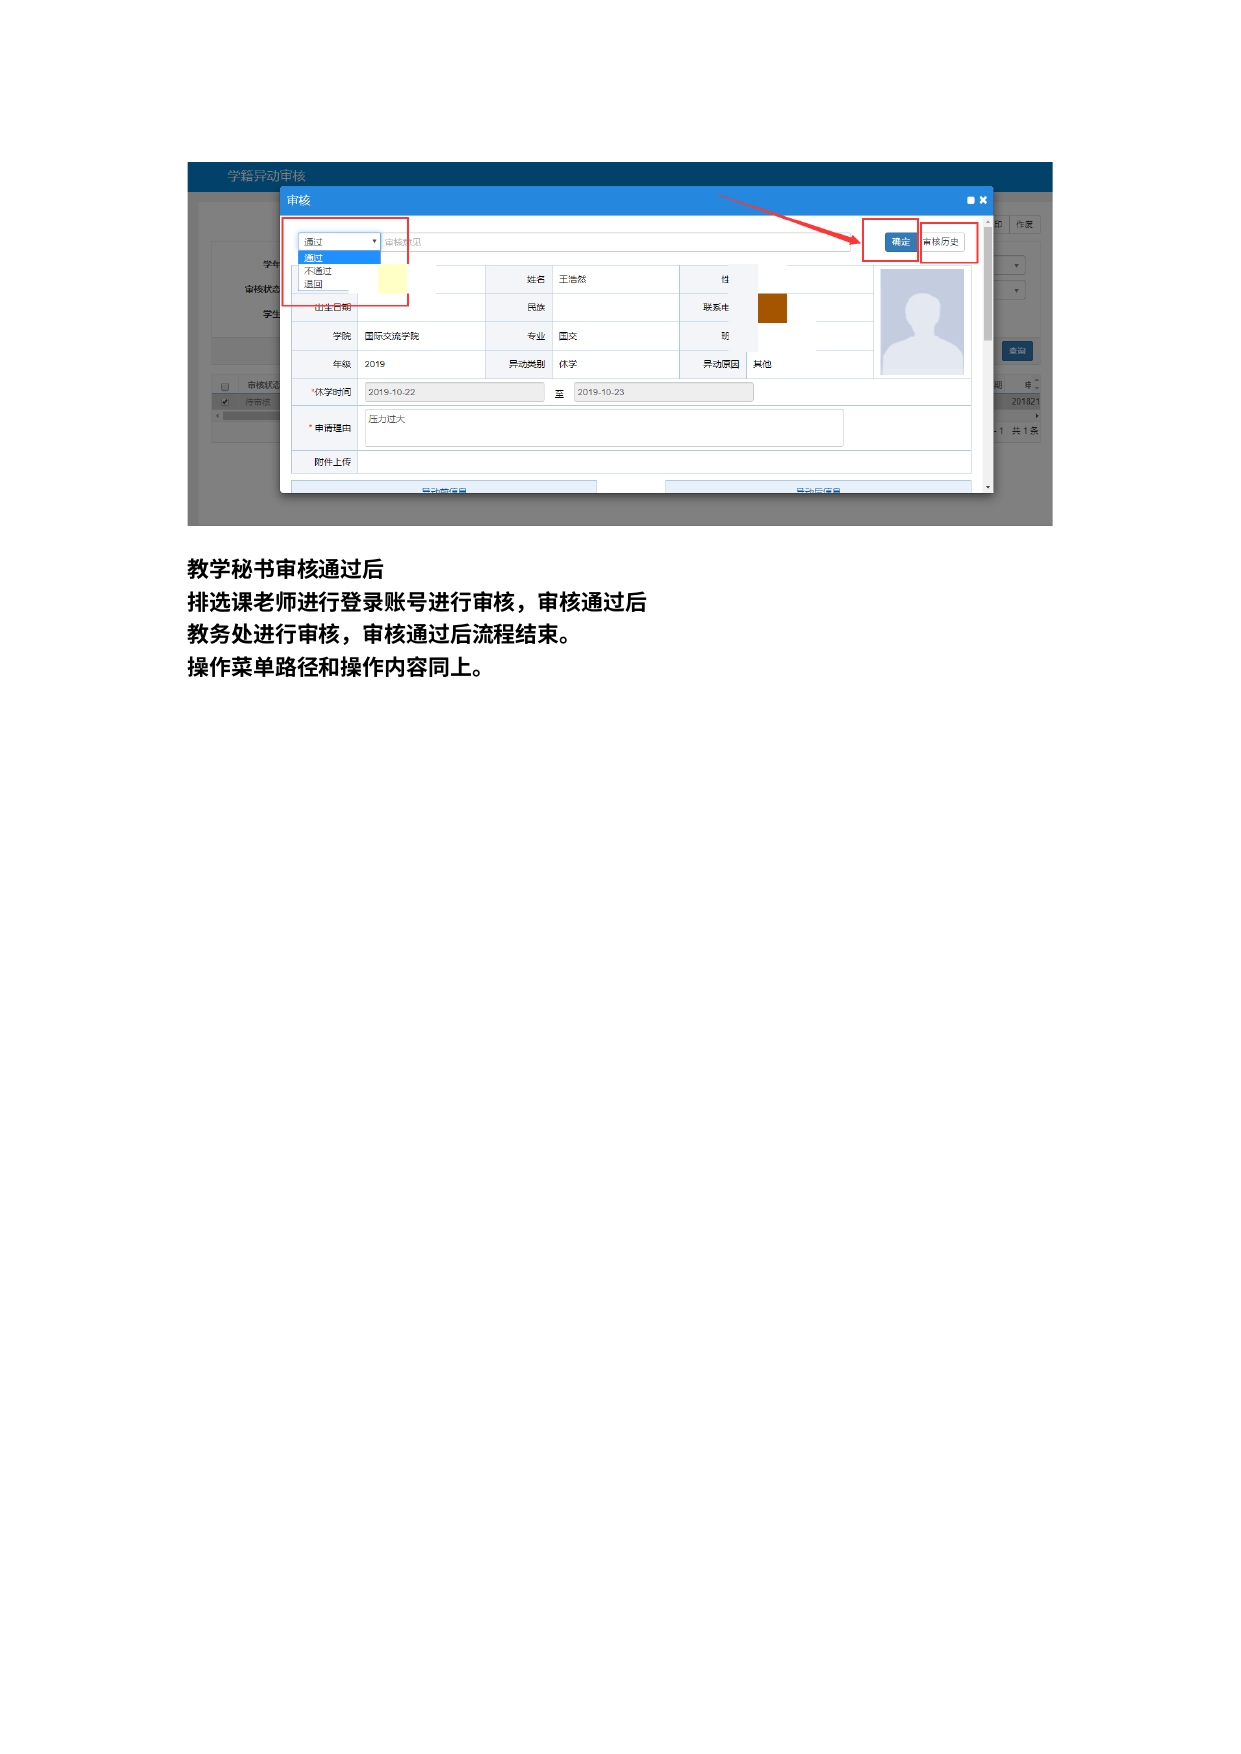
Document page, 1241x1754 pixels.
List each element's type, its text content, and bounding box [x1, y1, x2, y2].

text 操作菜单路径和操作内容同上。 [187, 649, 1053, 682]
text 排选课老师进行登录账号进行审核，审核通过后 [187, 584, 1053, 617]
picture [187, 162, 1053, 526]
text 教学秘书审核通过后 [187, 552, 1053, 584]
text 教务处进行审核，审核通过后流程结束。 [187, 617, 1053, 649]
